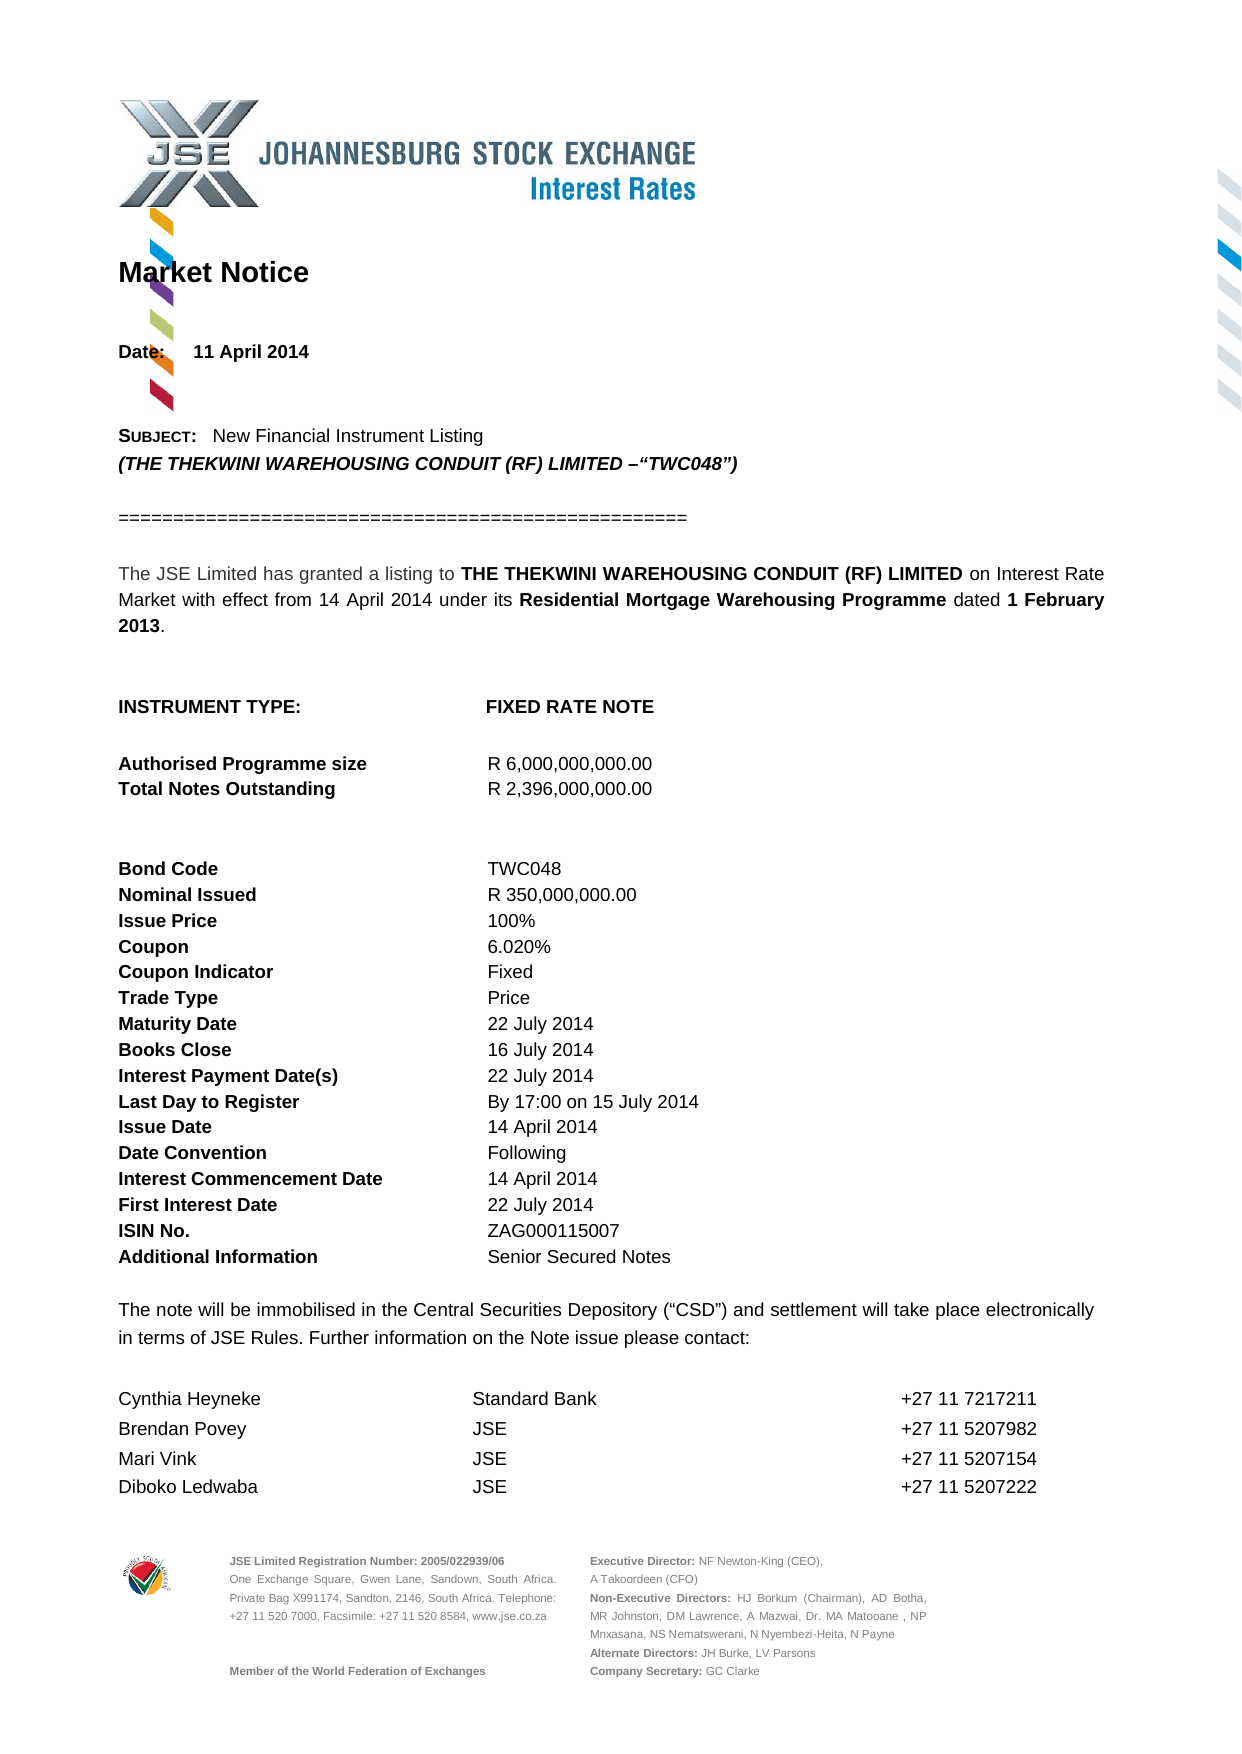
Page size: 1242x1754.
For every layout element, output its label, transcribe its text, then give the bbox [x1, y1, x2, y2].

text The JSE Limited has granted a listing to THE THEKWINI WAREHOUSING CONDUIT (RF) LIMITED on Interest Rate Market with effect from 14 April 2014 under its Residential Mortgage Warehousing Programme dated 1 February 2013. [118, 563, 1104, 636]
picture [1217, 254, 1242, 412]
text Books Close 16 July 2014 [118, 1039, 1104, 1060]
text Interest Commencement Date 14 April 2014 [118, 1168, 1104, 1189]
text (THE THEKWINI WAREHOUSING CONDUIT (RF) LIMITED –“TWC048”) [118, 453, 1152, 474]
text Cynthia Heyneke Standard Bank +27 11 7217211 [118, 1387, 1104, 1409]
text Coupon 6.020% [118, 935, 1104, 957]
text Interest Payment Date(s) 22 July 2014 [118, 1064, 1104, 1086]
text Total Notes Outstanding R 2,396,000,000.00 [118, 778, 1161, 800]
text Additional Information Senior Secured Notes [118, 1245, 1104, 1267]
text Issue Price 100% [118, 909, 1104, 931]
text Date: 11 April 2014 [118, 341, 1107, 362]
text Mari Vink JSE +27 11 5207154 [118, 1448, 1104, 1469]
text The note will be immobilised in the Central Securities Depository (“CSD”) and settlement will take place electronically in terms of JSE Rules. Further information on the Note issue please contact: [118, 1299, 1095, 1349]
text Issue Date 14 April 2014 [118, 1116, 1104, 1138]
text Coupon Indicator Fixed [118, 961, 1104, 983]
text INSTRUMENT TYPE: FIXED RATE NOTE [118, 696, 1105, 718]
text Bond Code TWC048 [118, 858, 1104, 879]
text First Interest Date 22 July 2014 [118, 1194, 1104, 1215]
text Maturity Date 22 July 2014 [118, 1013, 1104, 1034]
text Trade Type Price [118, 987, 1104, 1009]
text Last Day to Register By 17:00 on 15 July 2014 [118, 1090, 1104, 1112]
text Market Notice [118, 255, 1107, 289]
text Date Convention Following [118, 1142, 1104, 1164]
text Nominal Issued R 350,000,000.00 [118, 884, 1104, 905]
text Diboko Ledwaba JSE +27 11 5207222 [118, 1476, 1104, 1497]
picture [1217, 168, 1242, 256]
text ==================================================== [118, 507, 1107, 528]
picture [118, 100, 698, 207]
text Subject: New Financial Instrument Listing [118, 425, 1152, 446]
text Authorised Programme size R 6,000,000,000.00 [118, 752, 1104, 774]
text ISIN No. ZAG000115007 [118, 1219, 1104, 1241]
text Brendan Povey JSE +27 11 5207982 [118, 1417, 1104, 1439]
